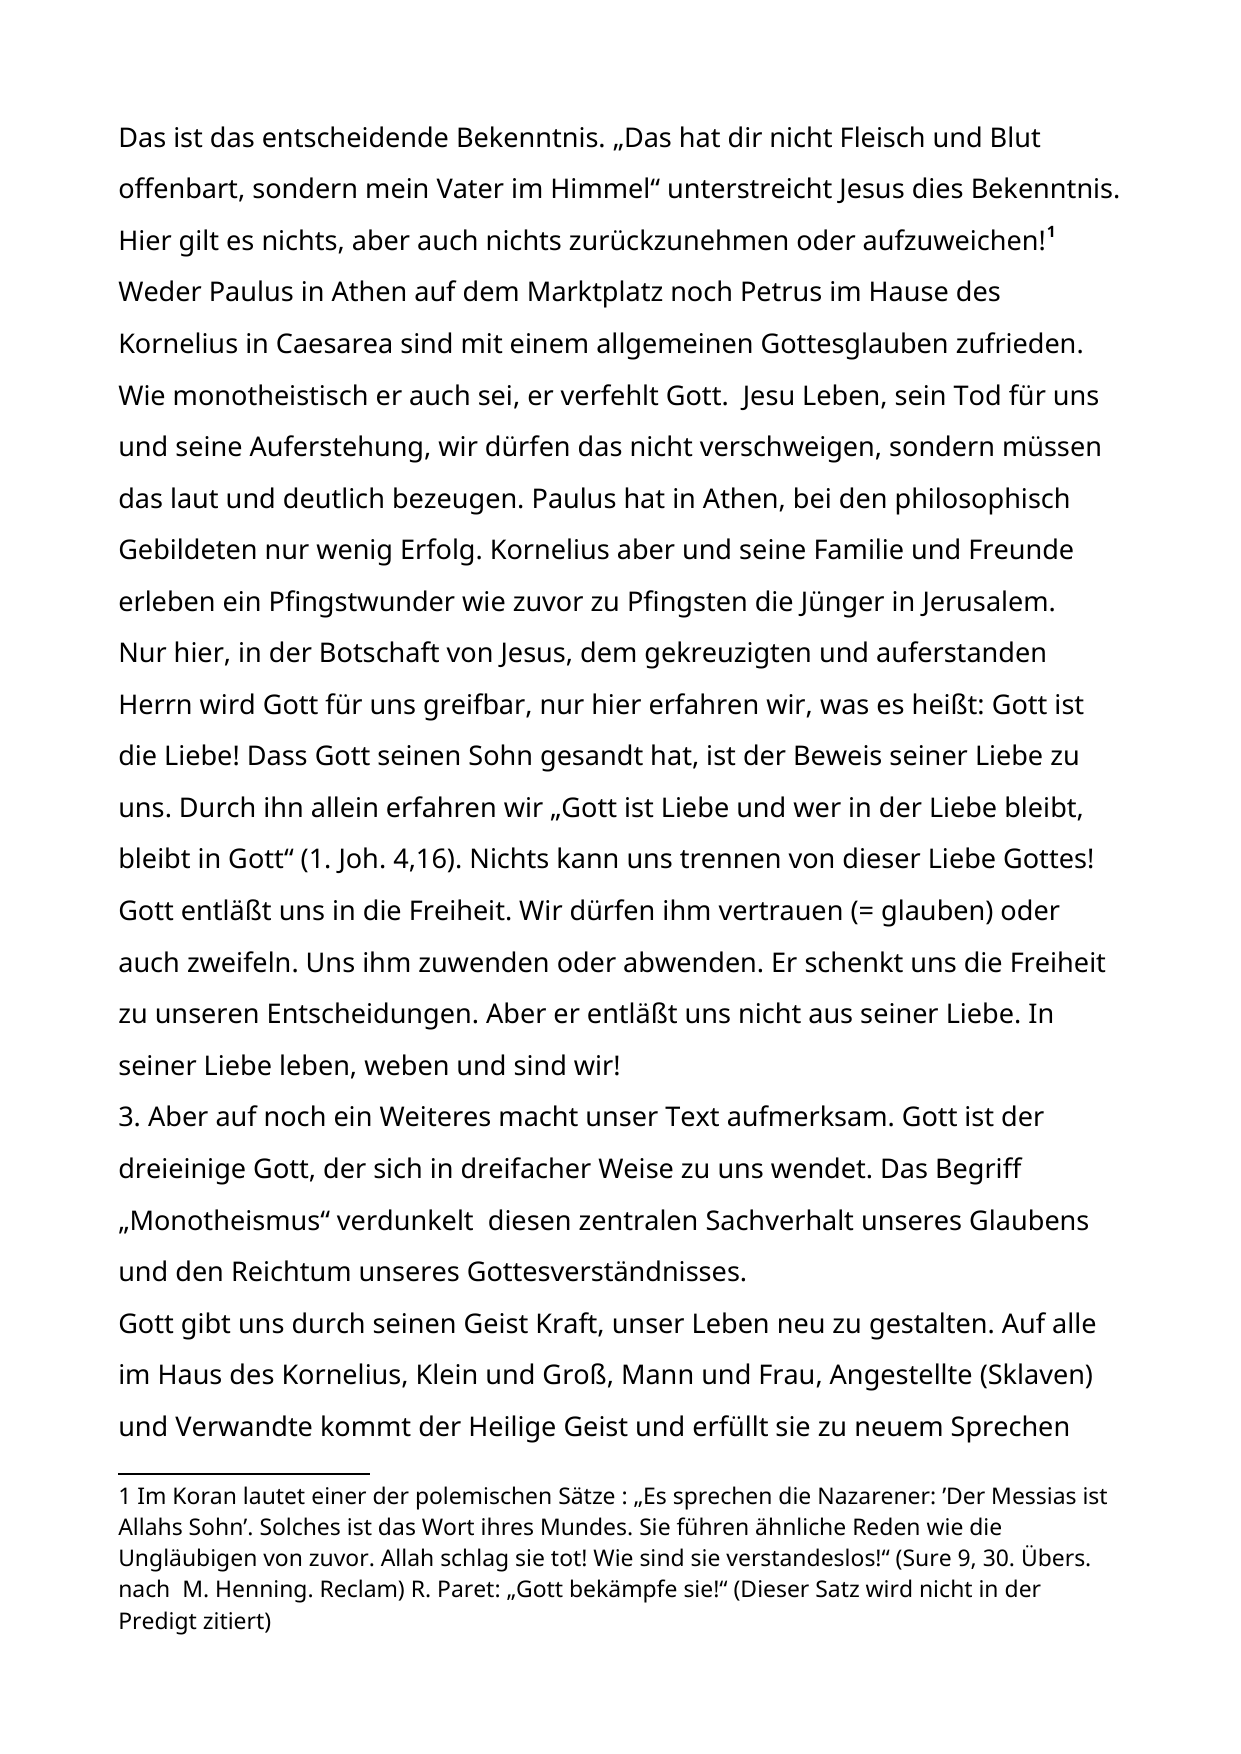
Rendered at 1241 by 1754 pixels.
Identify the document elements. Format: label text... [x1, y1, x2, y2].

text Weder Paulus in Athen auf dem Marktplatz noch Petrus im Hause des Kornelius in Caesarea sind mit einem allgemeinen Gottesglauben zufrieden. Wie monotheistisch er auch sei, er verfehlt Gott. Jesu Leben, sein Tod für uns und seine Auferstehung, wir dürfen das nicht verschweigen, sondern müssen das laut und deutlich bezeugen. Paulus hat in Athen, bei den philosophisch Gebildeten nur wenig Erfolg. Kornelius aber und seine Familie und Freunde erleben ein Pfingstwunder wie zuvor zu Pfingsten die Jünger in Jerusalem. [118, 273, 1122, 619]
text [118, 1304, 1122, 1444]
text 3. Aber auf noch ein Weiteres macht unser Text aufmerksam. Gott ist der dreieinige Gott, der sich in dreifacher Weise zu uns wendet. Das Begriff „Monotheismus“ verdunkelt diesen zentralen Sachverhalt unseres Glaubens und den Reichtum unseres Gottesverständnisses. [118, 1098, 1122, 1289]
text Nur hier, in der Botschaft von Jesus, dem gekreuzigten und auferstanden Herrn wird Gott für uns greifbar, nur hier erfahren wir, was es heißt: Gott ist die Liebe! Dass Gott seinen Sohn gesandt hat, ist der Beweis seiner Liebe zu uns. Durch ihn allein erfahren wir „Gott ist Liebe und wer in der Liebe bleibt, bleibt in Gott“ (1. Joh. 4,16). Nichts kann uns trennen von dieser Liebe Gottes! [118, 634, 1122, 877]
text Gott entläßt uns in die Freiheit. Wir dürfen ihm vertrauen (= glauben) oder auch zweifeln. Uns ihm zuwenden oder abwenden. Er schenkt uns die Freiheit zu unseren Entscheidungen. Aber er entläßt uns nicht aus seiner Liebe. In seiner Liebe leben, weben und sind wir! [118, 892, 1122, 1083]
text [118, 118, 1122, 258]
